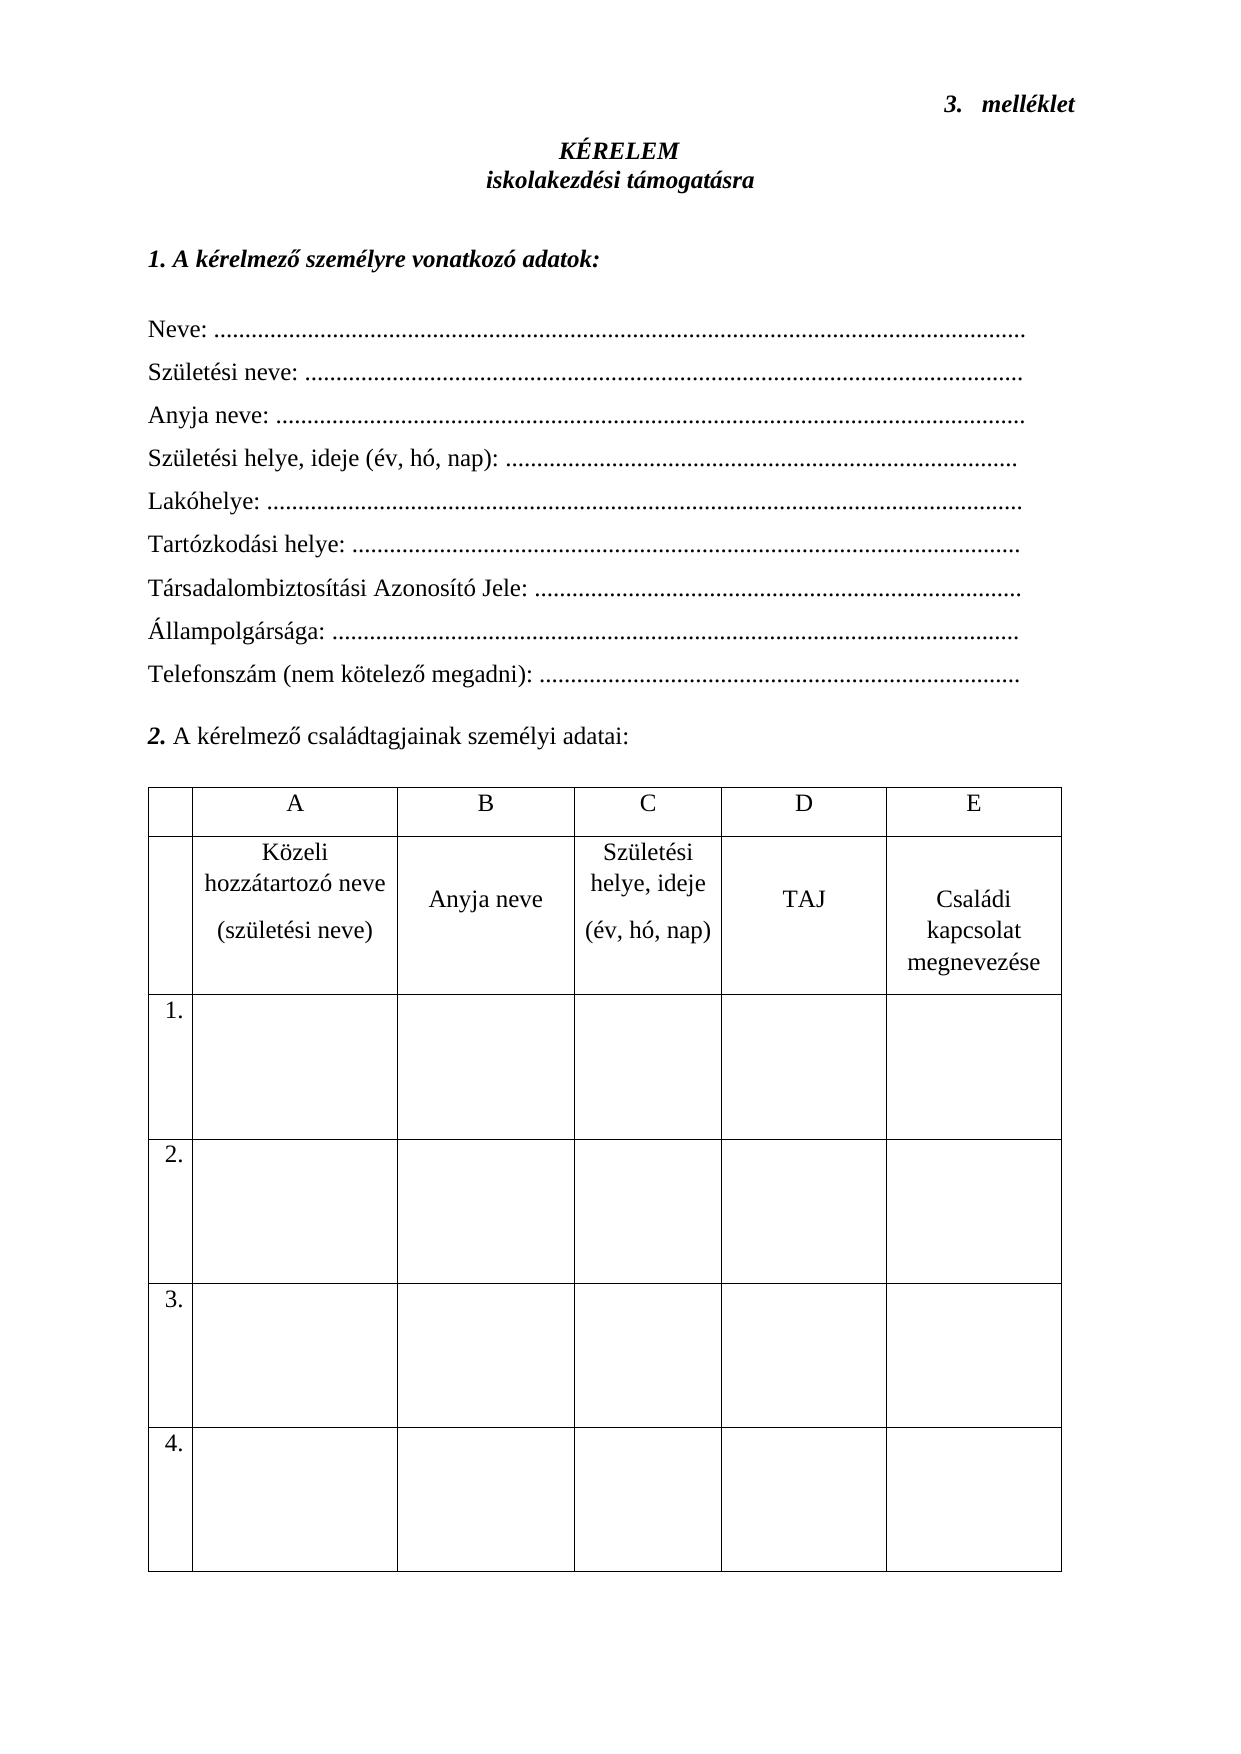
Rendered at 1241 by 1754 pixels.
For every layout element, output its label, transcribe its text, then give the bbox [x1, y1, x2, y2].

table_cell [887, 1284, 1061, 1427]
text KÉRELEM [163, 136, 1077, 165]
table_cell 1. [149, 995, 192, 1138]
text Telefonszám (nem kötelező megadni): ............................................................................. [148, 659, 1077, 688]
text Lakóhelye: ......................................................................................................................... [148, 486, 1077, 515]
table_header C [575, 788, 721, 836]
text Neve: .................................................................................................................................. [148, 314, 1077, 343]
table_cell [722, 1428, 886, 1571]
table_cell [575, 1428, 721, 1571]
table_cell [575, 1140, 721, 1283]
table_cell TAJ [722, 837, 886, 994]
table_cell [575, 995, 721, 1138]
table_header D [722, 788, 886, 836]
table_cell [887, 995, 1061, 1138]
table_cell [149, 837, 192, 994]
table_cell [722, 1284, 886, 1427]
table_cell [193, 1284, 397, 1427]
table_cell [193, 1140, 397, 1283]
table_cell Anyja neve [398, 837, 574, 994]
table_cell [193, 995, 397, 1138]
text Állampolgársága: .............................................................................................................. [148, 616, 1077, 644]
text Tartózkodási helye: ........................................................................................................... [148, 529, 1077, 558]
table_cell 4. [149, 1428, 192, 1571]
table_cell [575, 1284, 721, 1427]
table_cell [887, 1428, 1061, 1571]
table_cell [398, 1140, 574, 1283]
text 2. A kérelmező családtagjainak személyi adatai: [148, 721, 1077, 749]
table_cell [398, 995, 574, 1138]
table_cell 3. [149, 1284, 192, 1427]
table_cell 2. [149, 1140, 192, 1283]
table_header E [887, 788, 1061, 836]
table_cell Családi kapcsolat megnevezése [887, 837, 1061, 994]
table_cell [722, 995, 886, 1138]
table_cell [398, 1428, 574, 1571]
table_header B [398, 788, 574, 836]
table_cell Születési helye, ideje (év, hó, nap) [575, 837, 721, 994]
text Születési helye, ideje (év, hó, nap): .................................................................................. [148, 443, 1077, 472]
table_cell Közeli hozzátartozó neve (születési neve) [193, 837, 397, 994]
table_cell [398, 1284, 574, 1427]
text Anyja neve: ........................................................................................................................ [148, 400, 1077, 429]
text Születési neve: ................................................................................................................... [148, 357, 1077, 386]
table_header [149, 788, 192, 836]
table_cell [193, 1428, 397, 1571]
list melléklet [163, 89, 1077, 117]
text iskolakezdési támogatásra [163, 165, 1077, 194]
table_cell [887, 1140, 1061, 1283]
table_cell [722, 1140, 886, 1283]
text 1. A kérelmező személyre vonatkozó adatok: [148, 244, 1077, 273]
text Társadalombiztosítási Azonosító Jele: .............................................................................. [148, 573, 1077, 601]
table_header A [193, 788, 397, 836]
